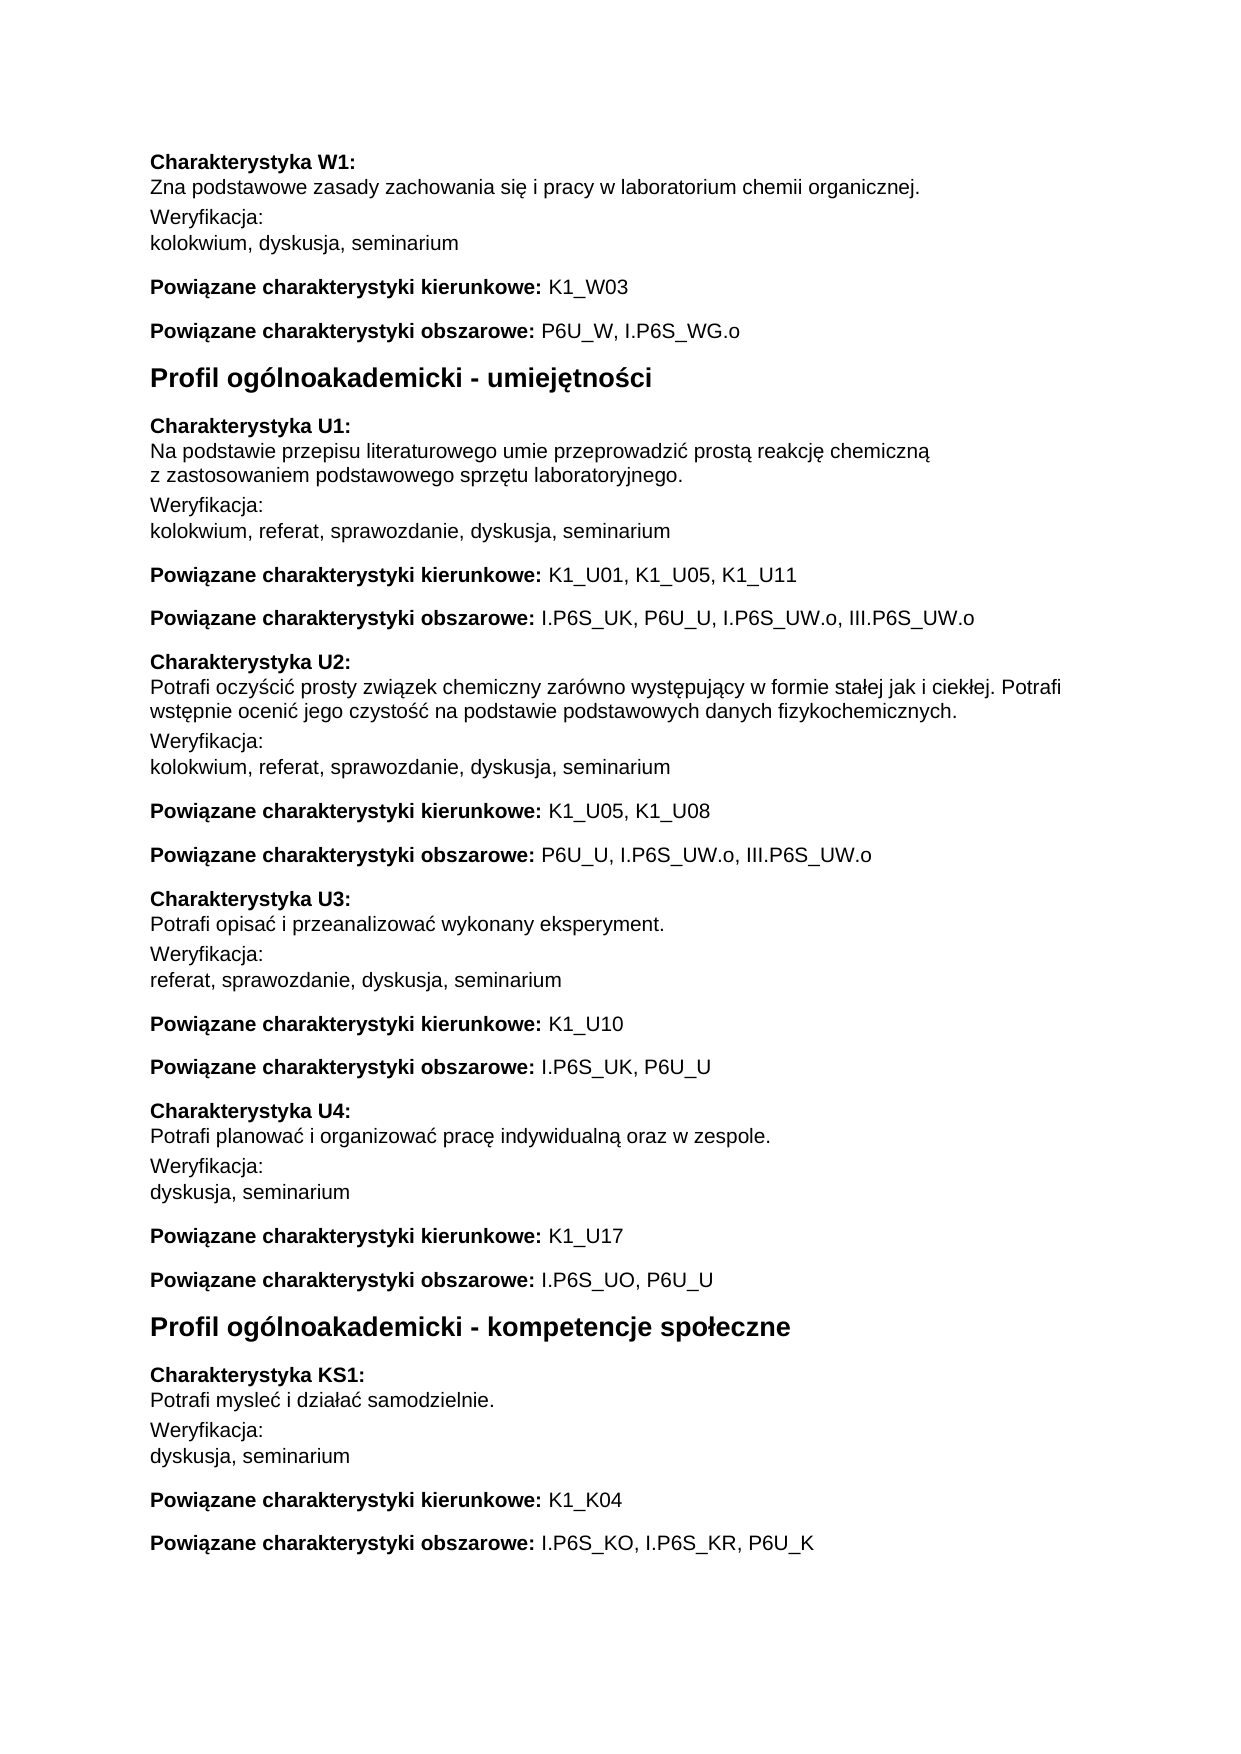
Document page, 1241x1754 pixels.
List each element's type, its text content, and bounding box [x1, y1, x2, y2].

text Na podstawie przepisu literaturowego umie przeprowadzić prostą reakcję chemiczną z zastosowaniem podstawowego sprzętu laboratoryjnego. [150, 438, 1090, 486]
text Charakterystyka U2: [150, 650, 1090, 674]
text Powiązane charakterystyki obszarowe: P6U_U, I.P6S_UW.o, III.P6S_UW.o [150, 843, 1090, 867]
text dyskusja, seminarium [150, 1444, 1090, 1468]
text Weryfikacja: [150, 1418, 1090, 1442]
text Powiązane charakterystyki kierunkowe: K1_U10 [150, 1011, 1090, 1035]
text Charakterystyka U4: [150, 1099, 1090, 1123]
text referat, sprawozdanie, dyskusja, seminarium [150, 968, 1090, 992]
text Charakterystyka W1: [150, 150, 1090, 174]
text dyskusja, seminarium [150, 1180, 1090, 1204]
text Zna podstawowe zasady zachowania się i pracy w laboratorium chemii organicznej. [150, 175, 1090, 199]
text Powiązane charakterystyki obszarowe: I.P6S_UK, P6U_U [150, 1055, 1090, 1079]
text kolokwium, dyskusja, seminarium [150, 231, 1090, 255]
text Weryfikacja: [150, 493, 1090, 517]
text Weryfikacja: [150, 729, 1090, 753]
text Powiązane charakterystyki obszarowe: P6U_W, I.P6S_WG.o [150, 319, 1090, 343]
text Potrafi planować i organizować pracę indywidualną oraz w zespole. [150, 1124, 1090, 1148]
text Powiązane charakterystyki obszarowe: I.P6S_UK, P6U_U, I.P6S_UW.o, III.P6S_UW.o [150, 606, 1090, 630]
text Potrafi mysleć i działać samodzielnie. [150, 1387, 1090, 1411]
text Powiązane charakterystyki kierunkowe: K1_K04 [150, 1487, 1090, 1511]
text Charakterystyka U1: [150, 413, 1090, 437]
text Powiązane charakterystyki kierunkowe: K1_U01, K1_U05, K1_U11 [150, 562, 1090, 586]
text Charakterystyka KS1: [150, 1362, 1090, 1386]
text Powiązane charakterystyki obszarowe: I.P6S_UO, P6U_U [150, 1268, 1090, 1292]
text Weryfikacja: [150, 205, 1090, 229]
text Powiązane charakterystyki kierunkowe: K1_U17 [150, 1224, 1090, 1248]
text kolokwium, referat, sprawozdanie, dyskusja, seminarium [150, 519, 1090, 543]
text kolokwium, referat, sprawozdanie, dyskusja, seminarium [150, 755, 1090, 779]
text Potrafi oczyścić prosty związek chemiczny zarówno występujący w formie stałej jak i ciekłej. Potrafi wstępnie ocenić jego czystość na podstawie podstawowych danych fizykochemicznych. [150, 675, 1090, 723]
text Potrafi opisać i przeanalizować wykonany eksperyment. [150, 911, 1090, 935]
text Weryfikacja: [150, 942, 1090, 966]
text Powiązane charakterystyki kierunkowe: K1_W03 [150, 275, 1090, 299]
subtitle Profil ogólnoakademicki - umiejętności [150, 362, 1090, 394]
text Weryfikacja: [150, 1154, 1090, 1178]
text Charakterystyka U3: [150, 886, 1090, 910]
text Powiązane charakterystyki obszarowe: I.P6S_KO, I.P6S_KR, P6U_K [150, 1531, 1090, 1555]
text Powiązane charakterystyki kierunkowe: K1_U05, K1_U08 [150, 799, 1090, 823]
subtitle Profil ogólnoakademicki - kompetencje społeczne [150, 1311, 1090, 1343]
